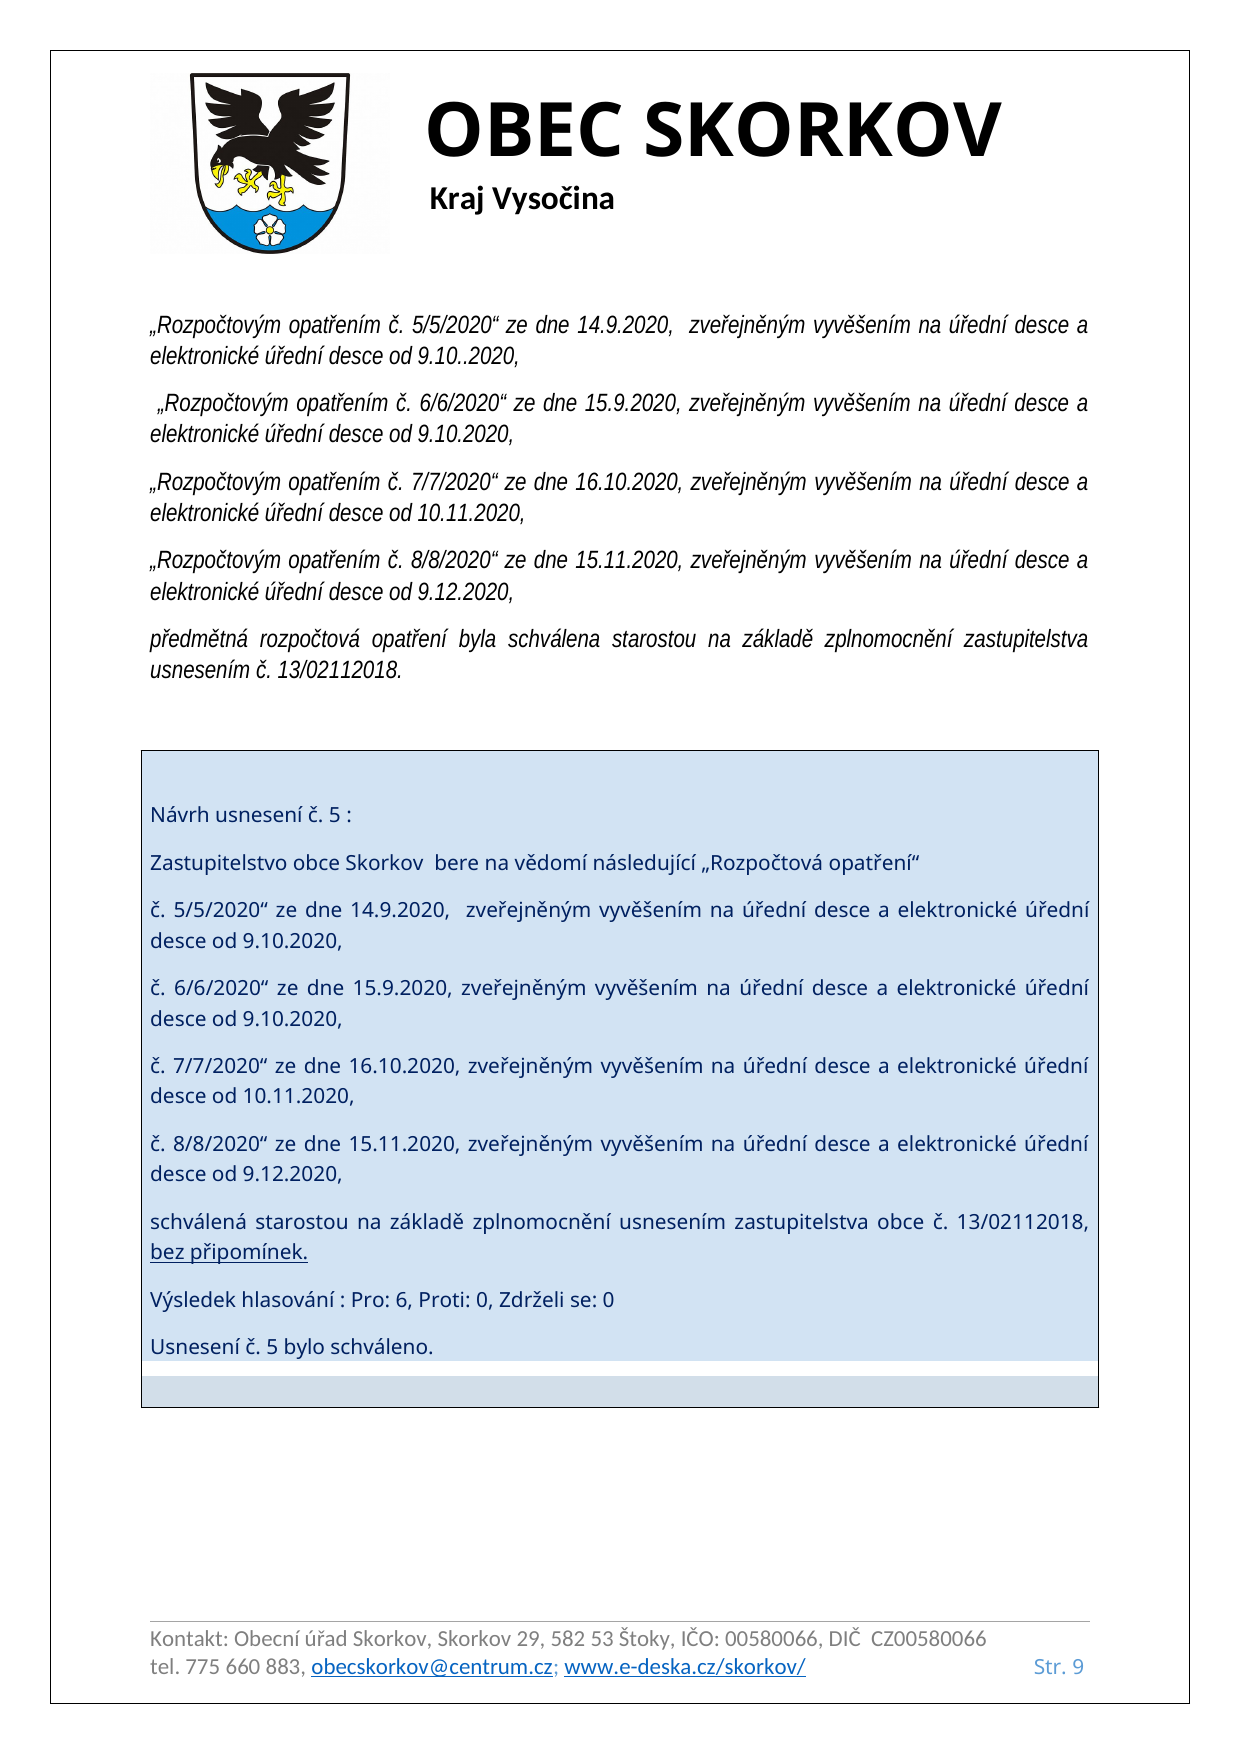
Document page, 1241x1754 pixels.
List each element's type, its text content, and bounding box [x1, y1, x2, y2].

text Usnesení č. 5 bylo schváleno. [142, 1329, 1098, 1361]
text Návrh usnesení č. 5 : [142, 797, 1098, 829]
text „Rozpočtovým opatřením č. 6/6/2020“ ze dne 15.9.2020, zveřejněným vyvěšením na úřední desce a elektronické úřední desce od 9.10.2020, [150, 388, 1090, 448]
text č. 6/6/2020“ ze dne 15.9.2020, zveřejněným vyvěšením na úřední desce a elektronické úřední desce od 9.10.2020, [142, 970, 1098, 1032]
text Výsledek hlasování : Pro: 6, Proti: 0, Zdrželi se: 0 [142, 1282, 1098, 1313]
text schválená starostou na základě zplnomocnění usnesením zastupitelstva obce č. 13/02112018, bez připomínek. [142, 1204, 1098, 1266]
text „Rozpočtovým opatřením č. 7/7/2020“ ze dne 16.10.2020, zveřejněným vyvěšením na úřední desce a elektronické úřední desce od 10.11.2020, [150, 467, 1090, 527]
text č. 7/7/2020“ ze dne 16.10.2020, zveřejněným vyvěšením na úřední desce a elektronické úřední desce od 10.11.2020, [142, 1048, 1098, 1110]
text č. 8/8/2020“ ze dne 15.11.2020, zveřejněným vyvěšením na úřední desce a elektronické úřední desce od 9.12.2020, [142, 1126, 1098, 1188]
text předmětná rozpočtová opatření byla schválena starostou na základě zplnomocnění zastupitelstva usnesením č. 13/02112018. [150, 624, 1090, 684]
text „Rozpočtovým opatřením č. 5/5/2020“ ze dne 14.9.2020, zveřejněným vyvěšením na úřední desce a elektronické úřední desce od 9.10..2020, [150, 310, 1090, 369]
text Zastupitelstvo obce Skorkov bere na vědomí následující „Rozpočtová opatření“ [142, 845, 1098, 876]
picture [150, 73, 390, 254]
text „Rozpočtovým opatřením č. 8/8/2020“ ze dne 15.11.2020, zveřejněným vyvěšením na úřední desce a elektronické úřední desce od 9.12.2020, [150, 546, 1090, 605]
text č. 5/5/2020“ ze dne 14.9.2020, zveřejněným vyvěšením na úřední desce a elektronické úřední desce od 9.10.2020, [142, 892, 1098, 954]
